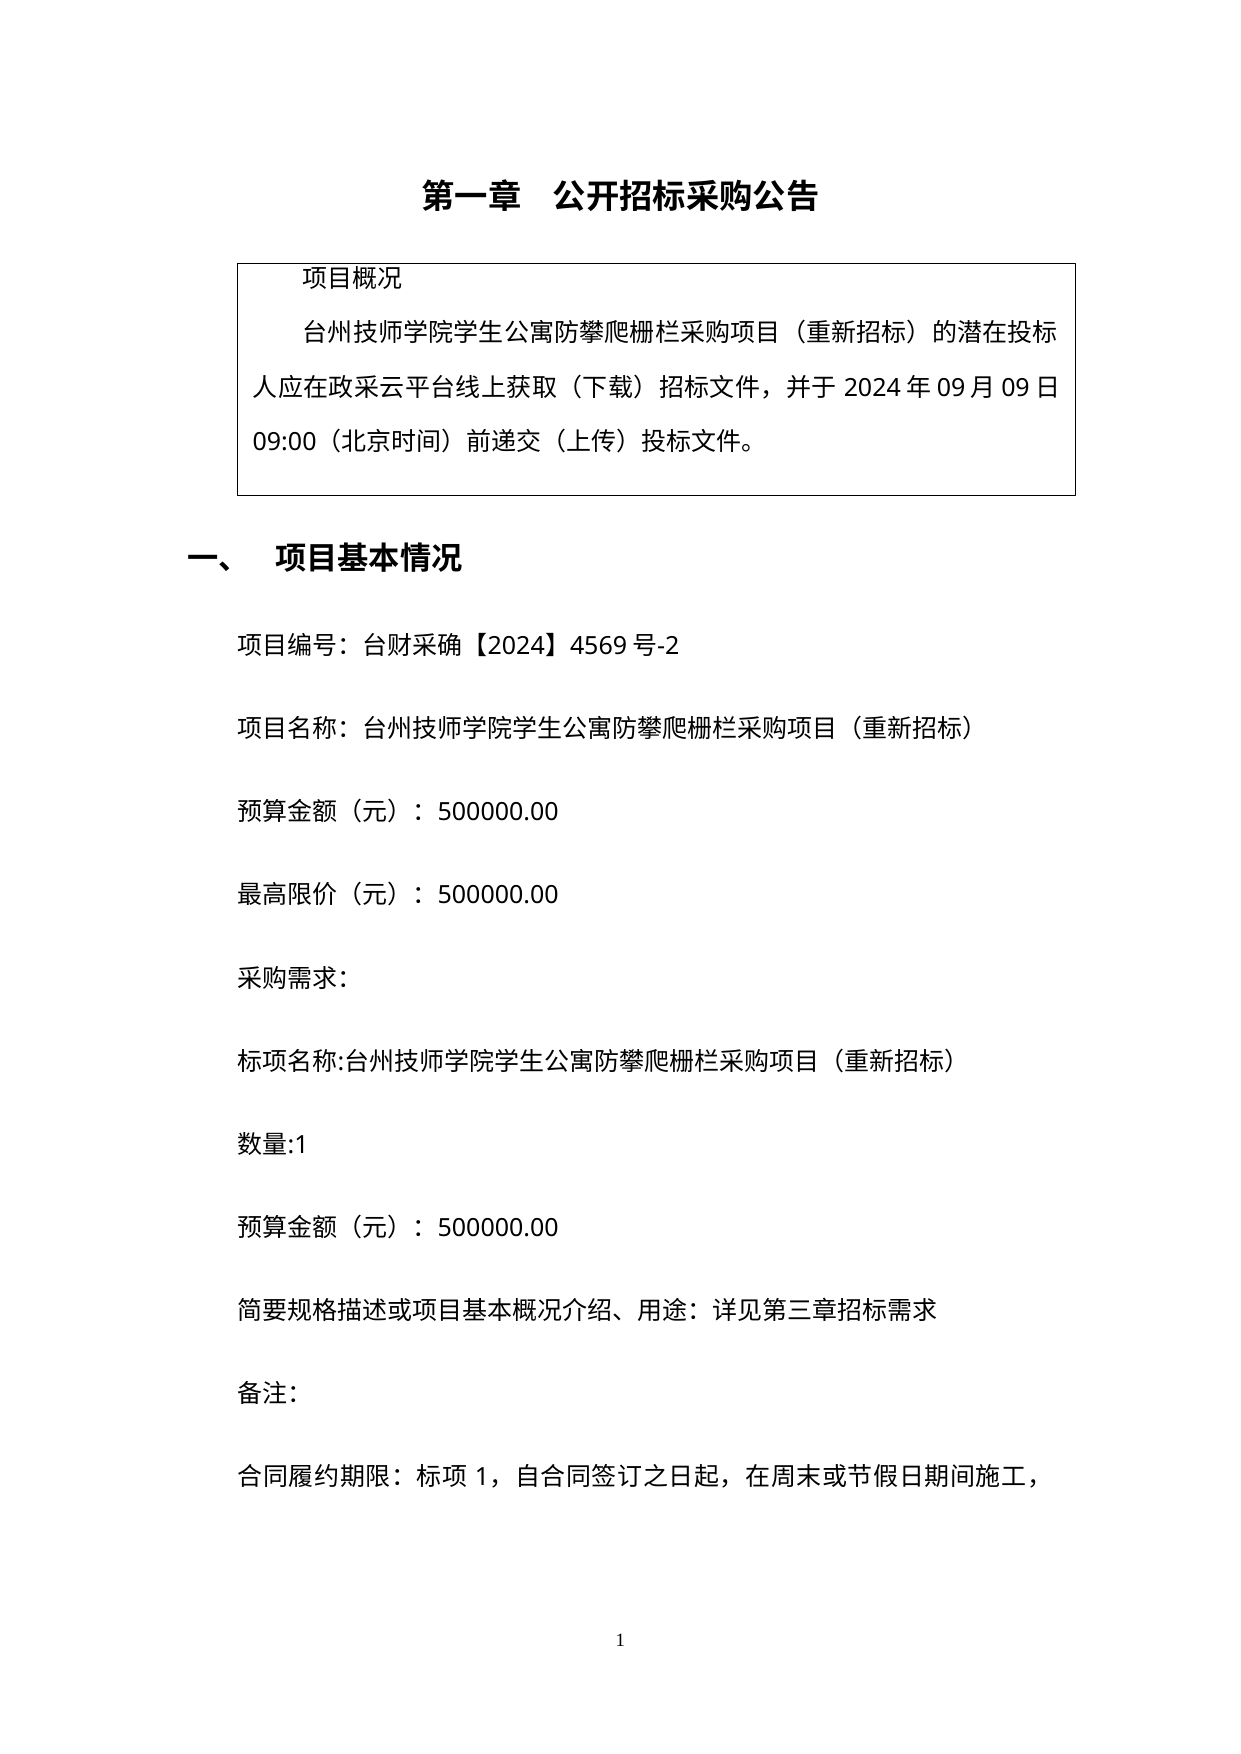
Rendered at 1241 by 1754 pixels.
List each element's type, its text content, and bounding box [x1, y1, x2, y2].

text 标项名称:台州技师学院学生公寓防攀爬栅栏采购项目（重新招标） [187, 1027, 1053, 1092]
text 采购需求： [187, 944, 1053, 1009]
text 数量:1 [187, 1110, 1053, 1175]
subtitle 公开招标采购公告 [187, 162, 1053, 227]
text 项目编号：台财采确【2024】4569号-2 [187, 611, 1053, 676]
subtitle 项目基本情况 [187, 524, 1053, 589]
text 预算金额（元）：500000.00 [187, 777, 1053, 842]
text 预算金额（元）：500000.00 [187, 1193, 1053, 1258]
text 简要规格描述或项目基本概况介绍、用途：详见第三章招标需求 [187, 1276, 1053, 1341]
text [187, 1442, 1053, 1507]
text 项目名称：台州技师学院学生公寓防攀爬栅栏采购项目（重新招标） [187, 694, 1053, 759]
text 最高限价（元）：500000.00 [187, 861, 1053, 926]
text 备注： [187, 1359, 1053, 1424]
